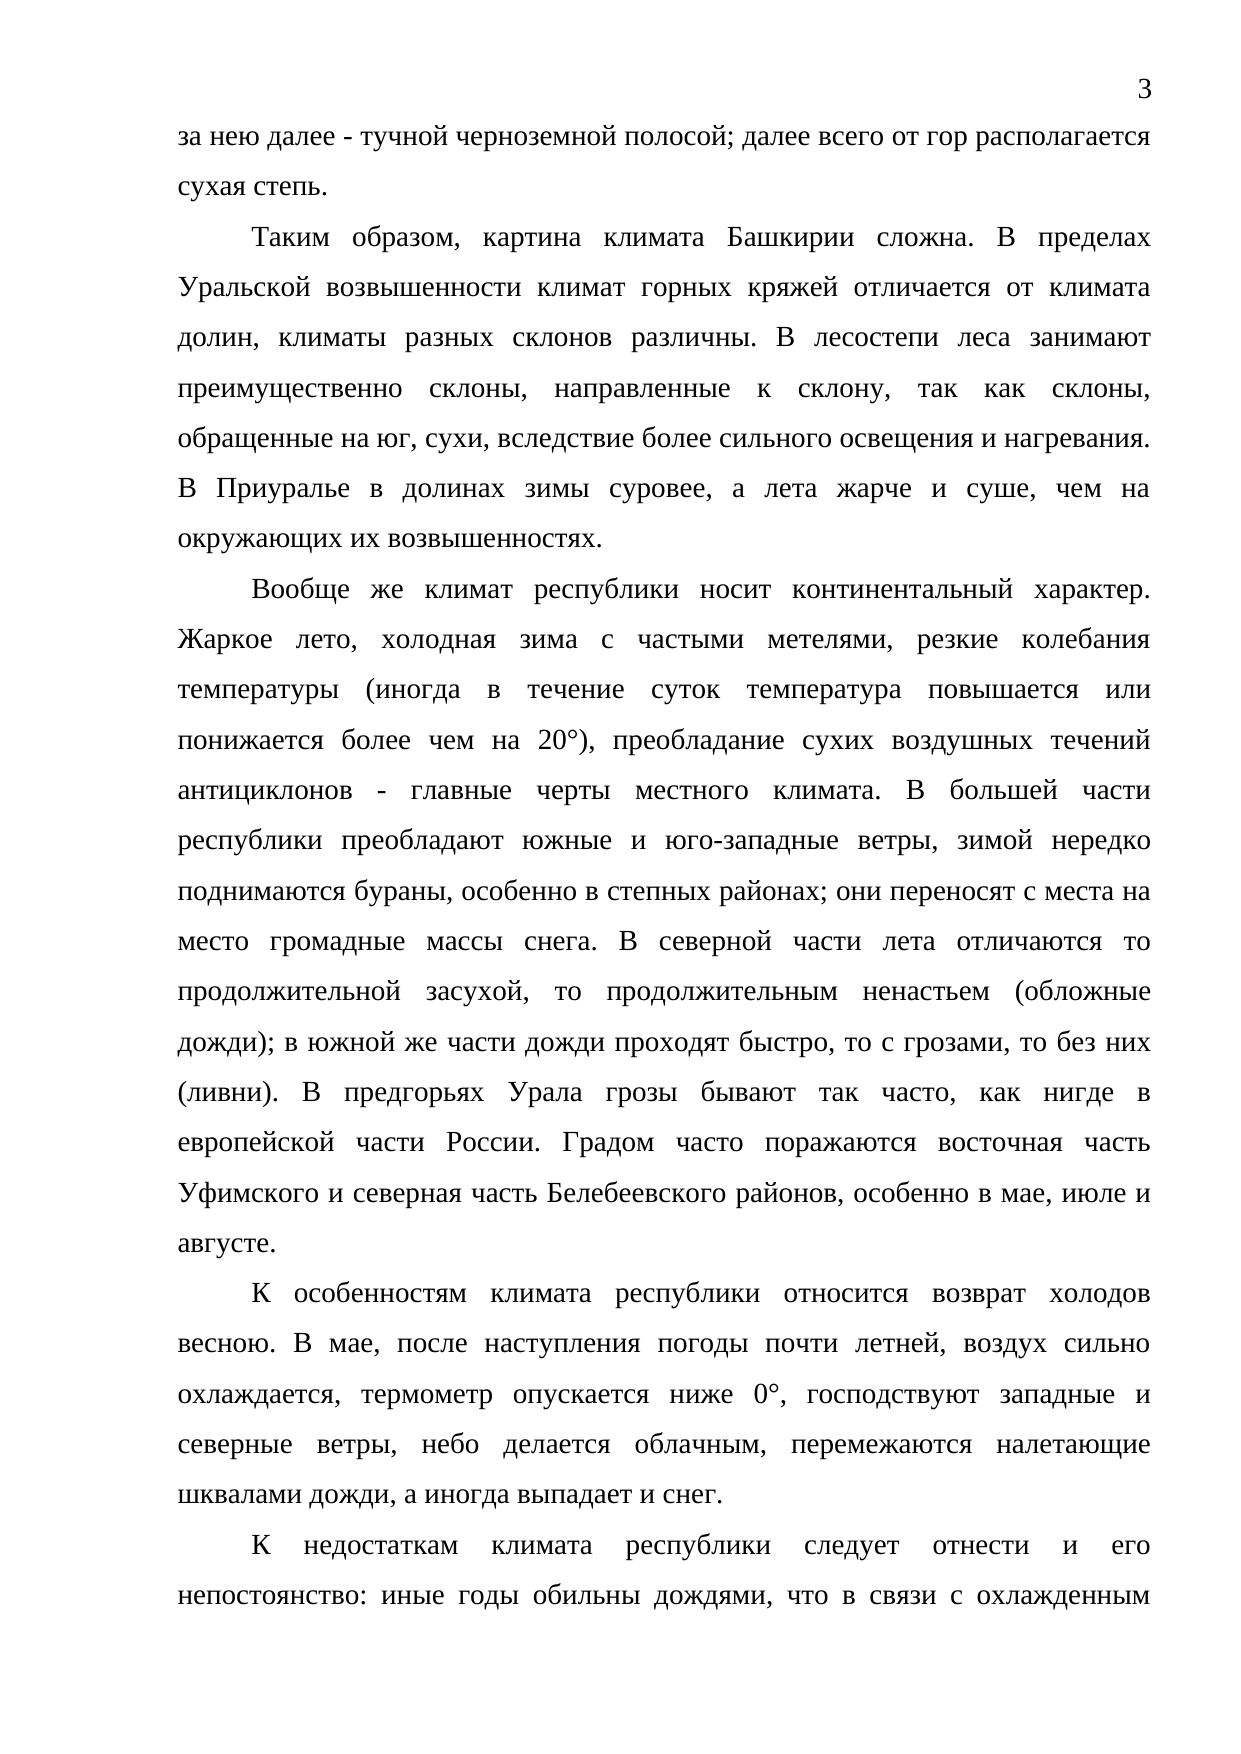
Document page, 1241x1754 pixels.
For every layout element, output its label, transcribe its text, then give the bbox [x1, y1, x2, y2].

text Таким образом, картина климата Башкирии сложна. В пределах Уральской возвышенности климат горных кряжей отличается от климата долин, климаты разных склонов различны. В лесостепи леса занимают преимущественно склоны, направленные к склону, так как склоны, обращенные на юг, сухи, вследствие более сильного освещения и нагревания. В Приуралье в долинах зимы суровее, а лета жарче и суше, чем на окружающих их возвышенностях. [177, 219, 1152, 554]
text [177, 1527, 1152, 1611]
text Вообще же климат республики носит континентальный характер. Жаркое лето, холодная зима с частыми метелями, резкие колебания температуры (иногда в течение суток температура повышается или понижается более чем на 20°), преобладание сухих воздушных течений антициклонов - главные черты местного климата. В большей части республики преобладают южные и юго-западные ветры, зимой нередко поднимаются бураны, особенно в степных районах; они переносят с места на место громадные массы снега. В северной части лета отличаются то продолжительной засухой, то продолжительным ненастьем (обложные дожди); в южной же части дожди проходят быстро, то с грозами, то без них (ливни). В предгорьях Урала грозы бывают так часто, как нигде в европейской части России. Градом часто поражаются восточная часть Уфимского и северная часть Белебеевского районов, особенно в мае, июле и августе. [177, 571, 1152, 1258]
text К особенностям климата республики относится возврат холодов весною. В мае, после наступления погоды почти летней, воздух сильно охлаждается, термометр опускается ниже 0°, господствуют западные и северные ветры, небо делается облачным, перемежаются налетающие шквалами дожди, а иногда выпадает и снег. [177, 1275, 1152, 1510]
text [177, 118, 1152, 202]
